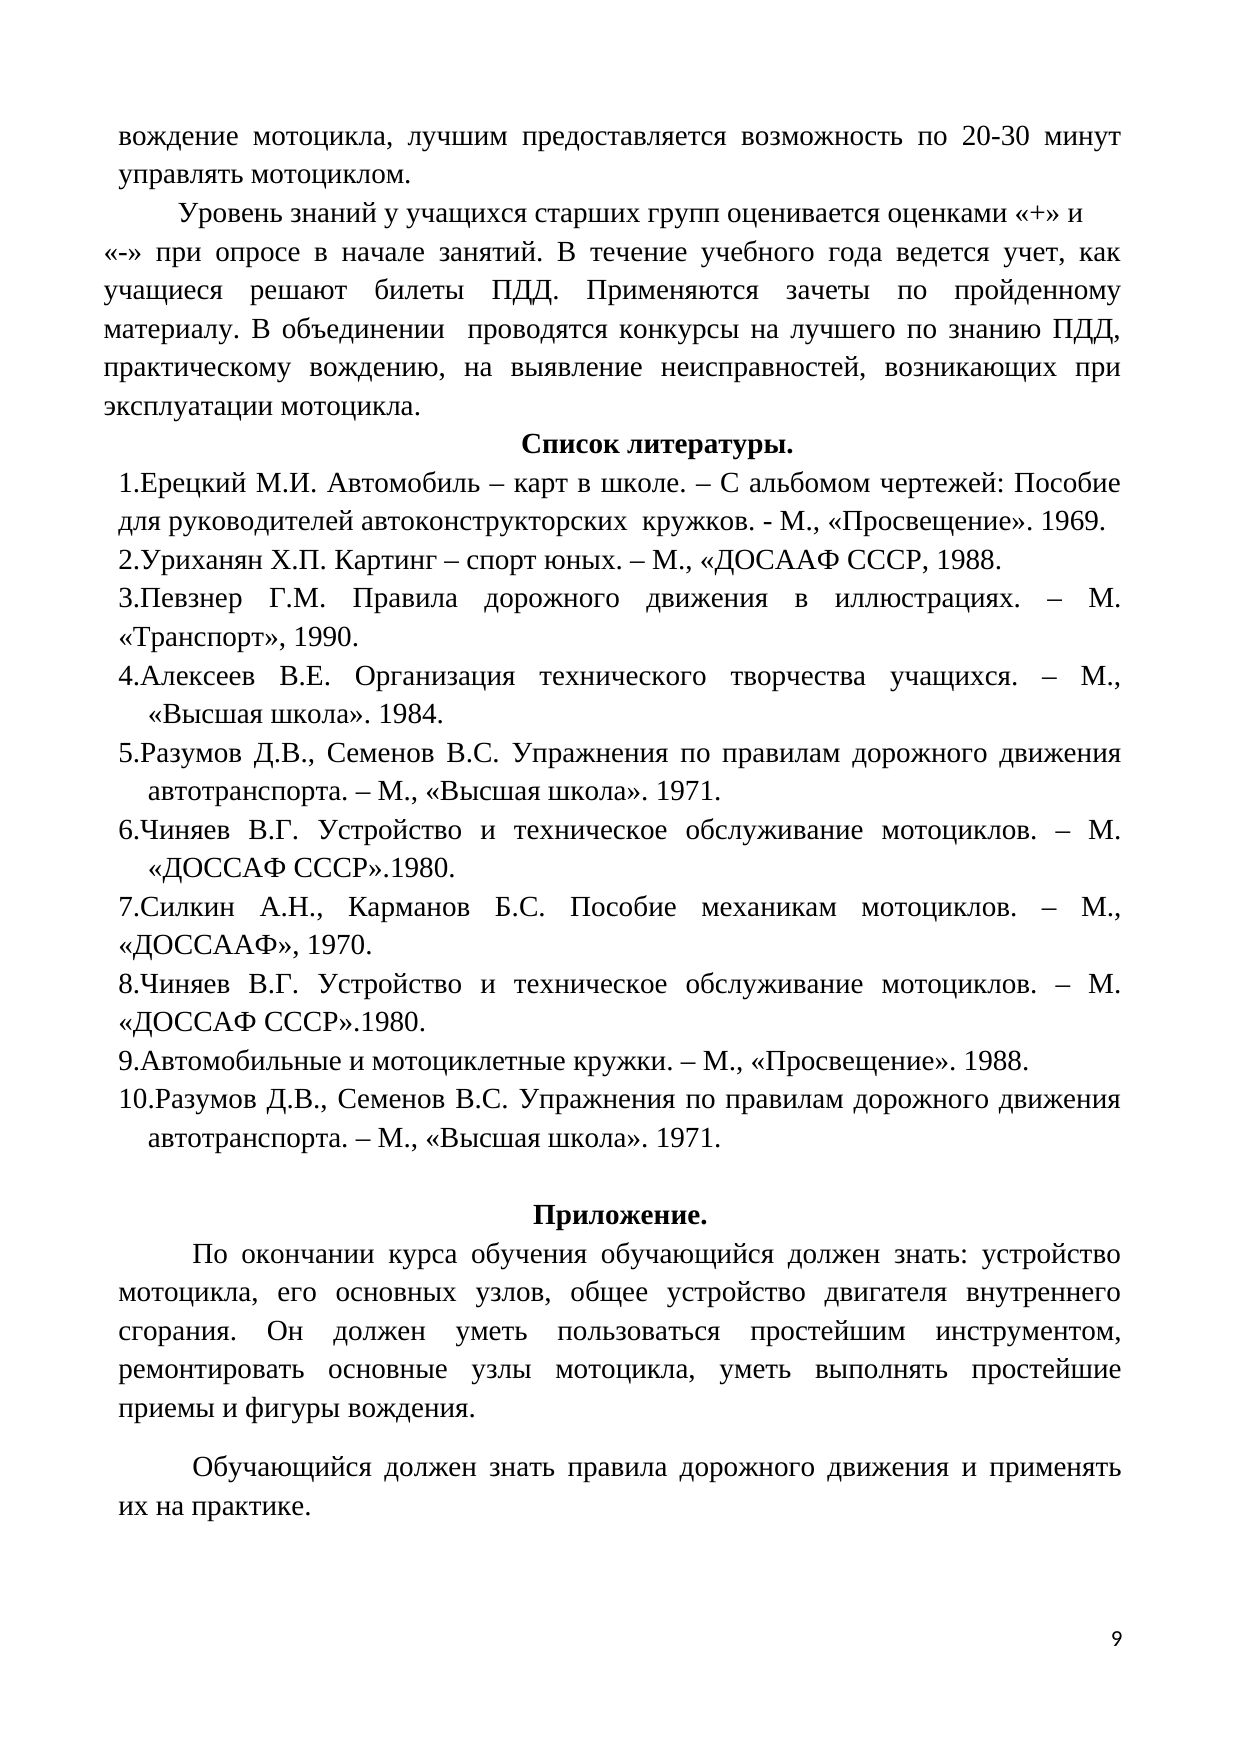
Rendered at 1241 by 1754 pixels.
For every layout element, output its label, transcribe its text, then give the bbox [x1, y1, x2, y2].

text Приложение. [118, 1197, 1122, 1231]
text 4.Алексеев В.Е. Организация технического творчества учащихся. – М., «Высшая школа». 1984. [118, 658, 1122, 730]
text По окончании курса обучения обучающийся должен знать: устройство мотоцикла, его основных узлов, общее устройство двигателя внутреннего сгорания. Он должен уметь пользоваться простейшим инструментом, ремонтировать основные узлы мотоцикла, уметь выполнять простейшие приемы и фигуры вождения. [118, 1236, 1122, 1423]
text Уровень знаний у учащихся старших групп оценивается оценками «+» и [103, 195, 1122, 229]
text 5.Разумов Д.В., Семенов В.С. Упражнения по правилам дорожного движения автотранспорта. – М., «Высшая школа». 1971. [118, 735, 1122, 807]
text «-» при опросе в начале занятий. В течение учебного года ведется учет, как учащиеся решают билеты ПДД. Применяются зачеты по пройденному материалу. В объединении проводятся конкурсы на лучшего по знанию ПДД, практическому вождению, на выявление неисправностей, возникающих при эксплуатации мотоцикла. [103, 234, 1122, 421]
text 3.Певзнер Г.М. Правила дорожного движения в иллюстрациях. – М. «Транспорт», 1990. [118, 581, 1122, 653]
text 10.Разумов Д.В., Семенов В.С. Упражнения по правилам дорожного движения автотранспорта. – М., «Высшая школа». 1971. [118, 1082, 1122, 1154]
text Список литературы. [118, 426, 1122, 460]
text 9.Автомобильные и мотоциклетные кружки. – М., «Просвещение». 1988. [118, 1043, 1122, 1077]
text Обучающийся должен знать правила дорожного движения и применять их на практике. [118, 1449, 1122, 1521]
text 8.Чиняев В.Г. Устройство и техническое обслуживание мотоциклов. – М. «ДОССАФ СССР».1980. [118, 966, 1122, 1038]
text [118, 118, 1122, 190]
text 6.Чиняев В.Г. Устройство и техническое обслуживание мотоциклов. – М. «ДОССАФ СССР».1980. [118, 812, 1122, 884]
text 7.Силкин А.Н., Карманов Б.С. Пособие механикам мотоциклов. – М., «ДОССААФ», 1970. [118, 889, 1122, 961]
text 1.Ерецкий М.И. Автомобиль – карт в школе. – С альбомом чертежей: Пособие для руководителей автоконструкторских кружков. - М., «Просвещение». 1969. [118, 465, 1122, 537]
text 2.Уриханян Х.П. Картинг – спорт юных. – М., «ДОСААФ СССР, 1988. [118, 542, 1122, 576]
